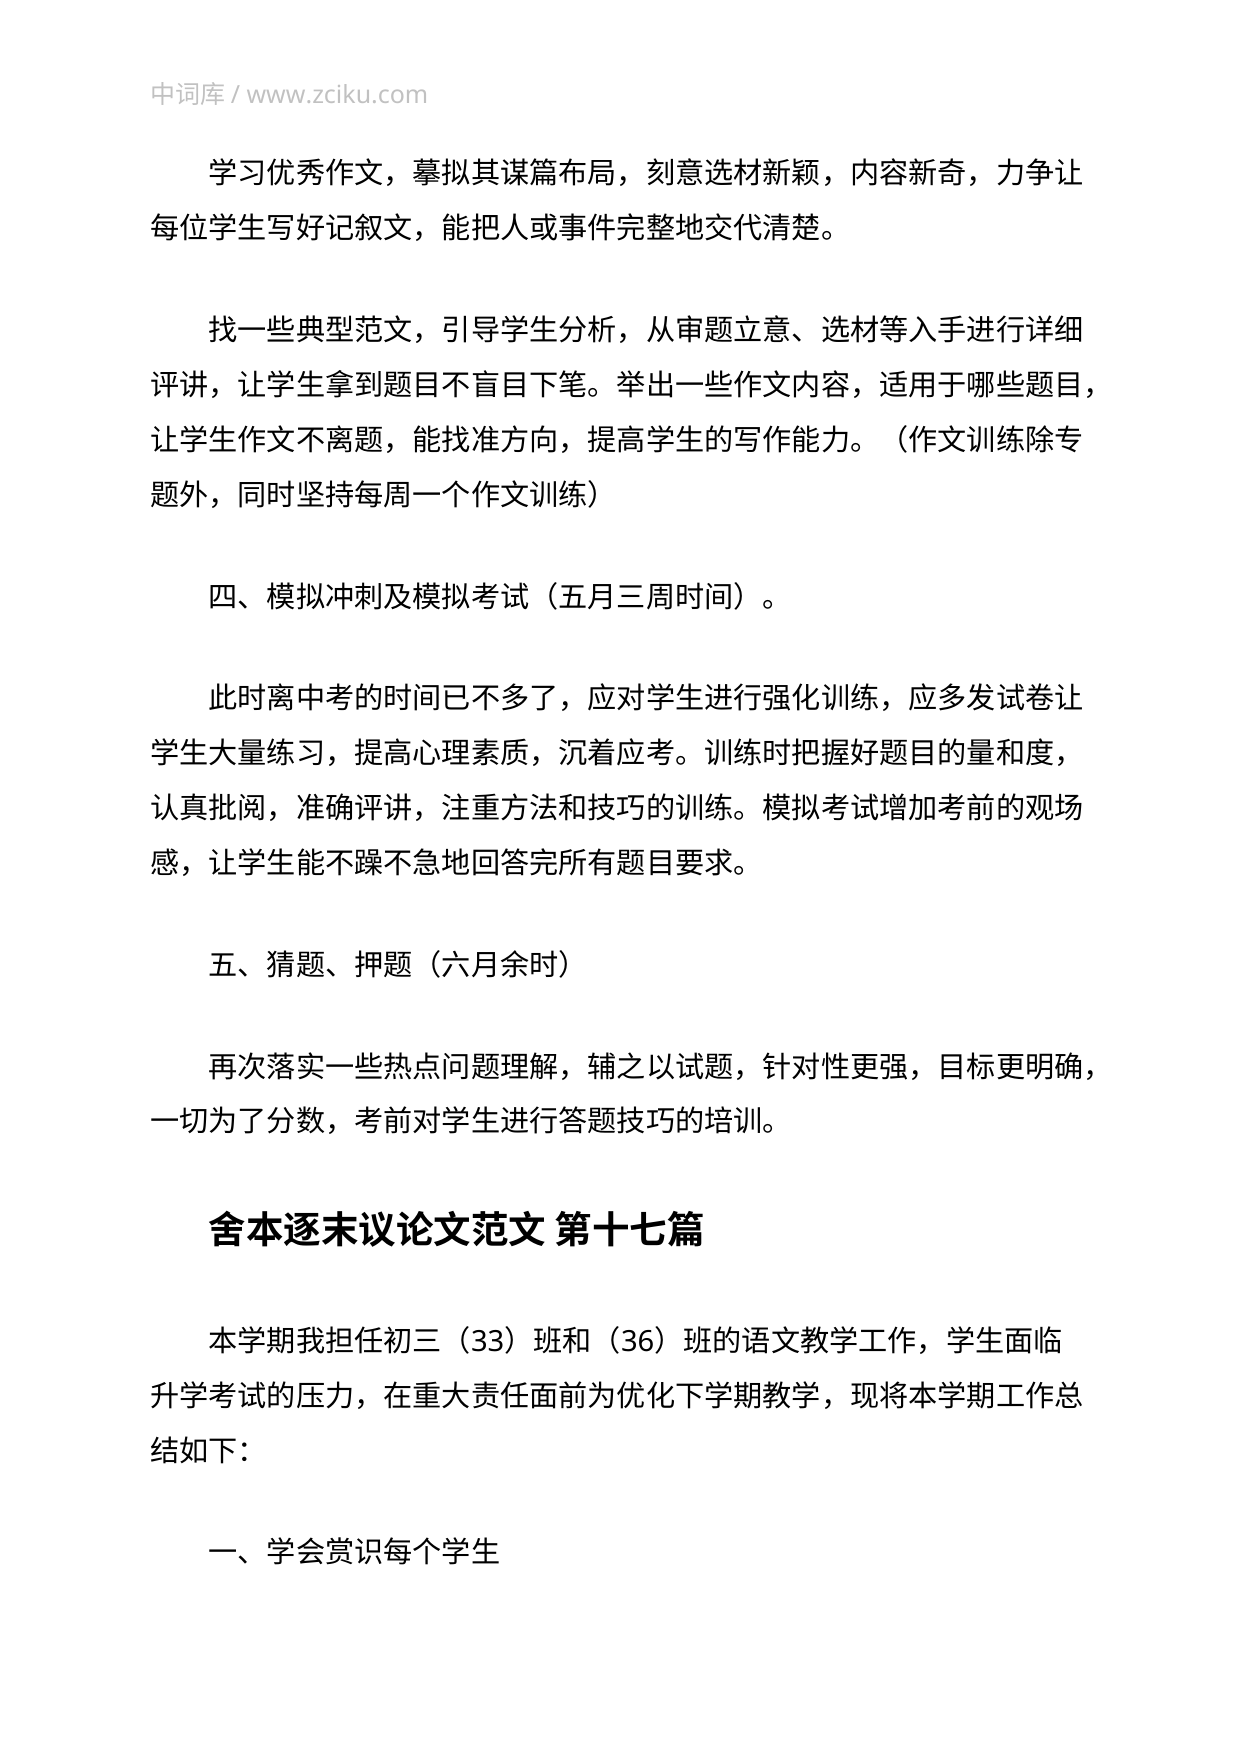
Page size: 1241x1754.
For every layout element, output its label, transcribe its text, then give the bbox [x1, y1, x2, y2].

text 一、学会赏识每个学生 [150, 1529, 1090, 1571]
text 学习优秀作文，摹拟其谋篇布局，刻意选材新颖，内容新奇，力争让每位学生写好记叙文，能把人或事件完整地交代清楚。 [150, 150, 1090, 247]
text 再次落实一些热点问题理解，辅之以试题，针对性更强，目标更明确，一切为了分数，考前对学生进行答题技巧的培训。 [150, 1043, 1090, 1140]
text 本学期我担任初三（33）班和（36）班的语文教学工作，学生面临升学考试的压力，在重大责任面前为优化下学期教学，现将本学期工作总结如下： [150, 1317, 1090, 1469]
text 此时离中考的时间已不多了，应对学生进行强化训练，应多发试卷让学生大量练习，提高心理素质，沉着应考。训练时把握好题目的量和度，认真批阅，准确评讲，注重方法和技巧的训练。模拟考试增加考前的观场感，让学生能不躁不急地回答完所有题目要求。 [150, 675, 1090, 882]
text 舍本逐末议论文范文 第十七篇 [150, 1200, 1090, 1254]
text 找一些典型范文，引导学生分析，从审题立意、选材等入手进行详细评讲，让学生拿到题目不盲目下笔。举出一些作文内容，适用于哪些题目，让学生作文不离题，能找准方向，提高学生的写作能力。（作文训练除专题外，同时坚持每周一个作文训练） [150, 307, 1090, 514]
text 四、模拟冲刺及模拟考试（五月三周时间）。 [150, 573, 1090, 615]
text 五、猜题、押题（六月余时） [150, 941, 1090, 984]
